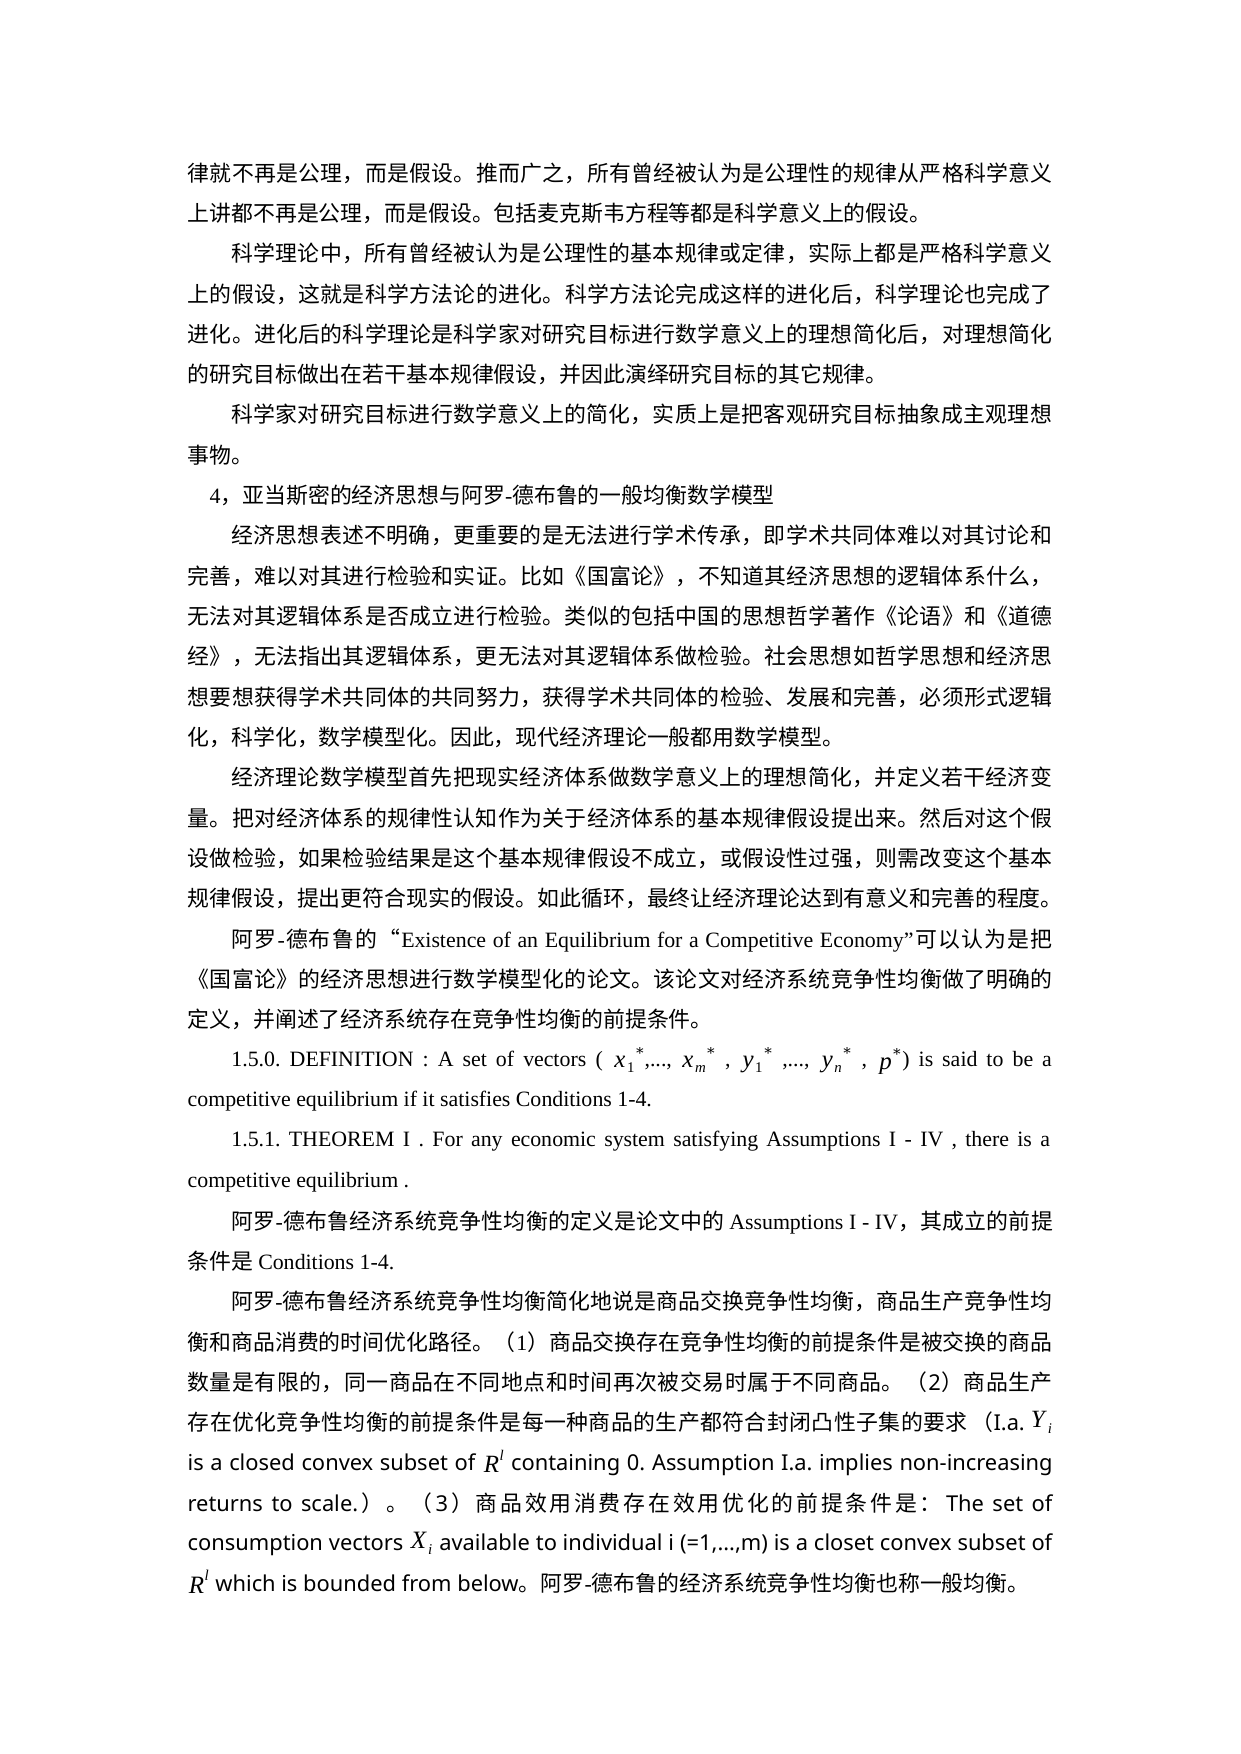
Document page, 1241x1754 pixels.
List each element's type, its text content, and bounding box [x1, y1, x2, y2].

list 科学家对研究目标进行数学意义上的简化，实质上是把客观研究目标抽象成主观理想事物。 [187, 393, 1053, 474]
list 阿罗-德布鲁的“Existence of an Equilibrium for a Competitive Economy”可以认为是把《国富论》的经济思想进行数学模型化的论文。该论文对经济系统竞争性均衡做了明确的定义，并阐述了经济系统存在竞争性均衡的前提条件。 [187, 917, 1053, 1038]
list 1.5.0. DEFINITION : A set of vectors ( ,..., , ,..., , ) is said to be a competitive equilibrium if it satisfies Conditions 1-4. [187, 1038, 1053, 1119]
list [187, 151, 1053, 232]
list 经济理论数学模型首先把现实经济体系做数学意义上的理想简化，并定义若干经济变量。把对经济体系的规律性认知作为关于经济体系的基本规律假设提出来。然后对这个假设做检验，如果检验结果是这个基本规律假设不成立，或假设性过强，则需改变这个基本规律假设，提出更符合现实的假设。如此循环，最终让经济理论达到有意义和完善的程度。 [187, 756, 1053, 917]
list 4，亚当斯密的经济思想与阿罗-德布鲁的一般均衡数学模型 [187, 474, 1053, 514]
list 1.5.1. THEOREM I . For any economic system satisfying Assumptions I - IV , there is a competitive equilibrium . [187, 1119, 1053, 1199]
list 阿罗-德布鲁经济系统竞争性均衡的定义是论文中的Assumptions I - IV，其成立的前提条件是 Conditions 1-4. [187, 1199, 1053, 1280]
list 科学理论中，所有曾经被认为是公理性的基本规律或定律，实际上都是严格科学意义上的假设，这就是科学方法论的进化。科学方法论完成这样的进化后，科学理论也完成了进化。进化后的科学理论是科学家对研究目标进行数学意义上的理想简化后，对理想简化的研究目标做出在若干基本规律假设，并因此演绎研究目标的其它规律。 [187, 232, 1053, 393]
list 阿罗-德布鲁经济系统竞争性均衡简化地说是商品交换竞争性均衡，商品生产竞争性均衡和商品消费的时间优化路径。（1）商品交换存在竞争性均衡的前提条件是被交换的商品数量是有限的，同一商品在不同地点和时间再次被交易时属于不同商品。（2）商品生产存在优化竞争性均衡的前提条件是每一种商品的生产都符合封闭凸性子集的要求（I.a. is a closed convex subset of containing 0. Assumption I.a. implies non-increasing returns to scale.）。（3）商品效用消费存在效用优化的前提条件是：The set of consumption vectors available to individual i (=1,...,m) is a closet convex subset of which is bounded from below。阿罗-德布鲁的经济系统竞争性均衡也称一般均衡。 [187, 1280, 1053, 1603]
list 经济思想表述不明确，更重要的是无法进行学术传承，即学术共同体难以对其讨论和完善，难以对其进行检验和实证。比如《国富论》，不知道其经济思想的逻辑体系什么，无法对其逻辑体系是否成立进行检验。类似的包括中国的思想哲学著作《论语》和《道德经》，无法指出其逻辑体系，更无法对其逻辑体系做检验。社会思想如哲学思想和经济思想要想获得学术共同体的共同努力，获得学术共同体的检验、发展和完善，必须形式逻辑化，科学化，数学模型化。因此，现代经济理论一般都用数学模型。 [187, 514, 1053, 756]
